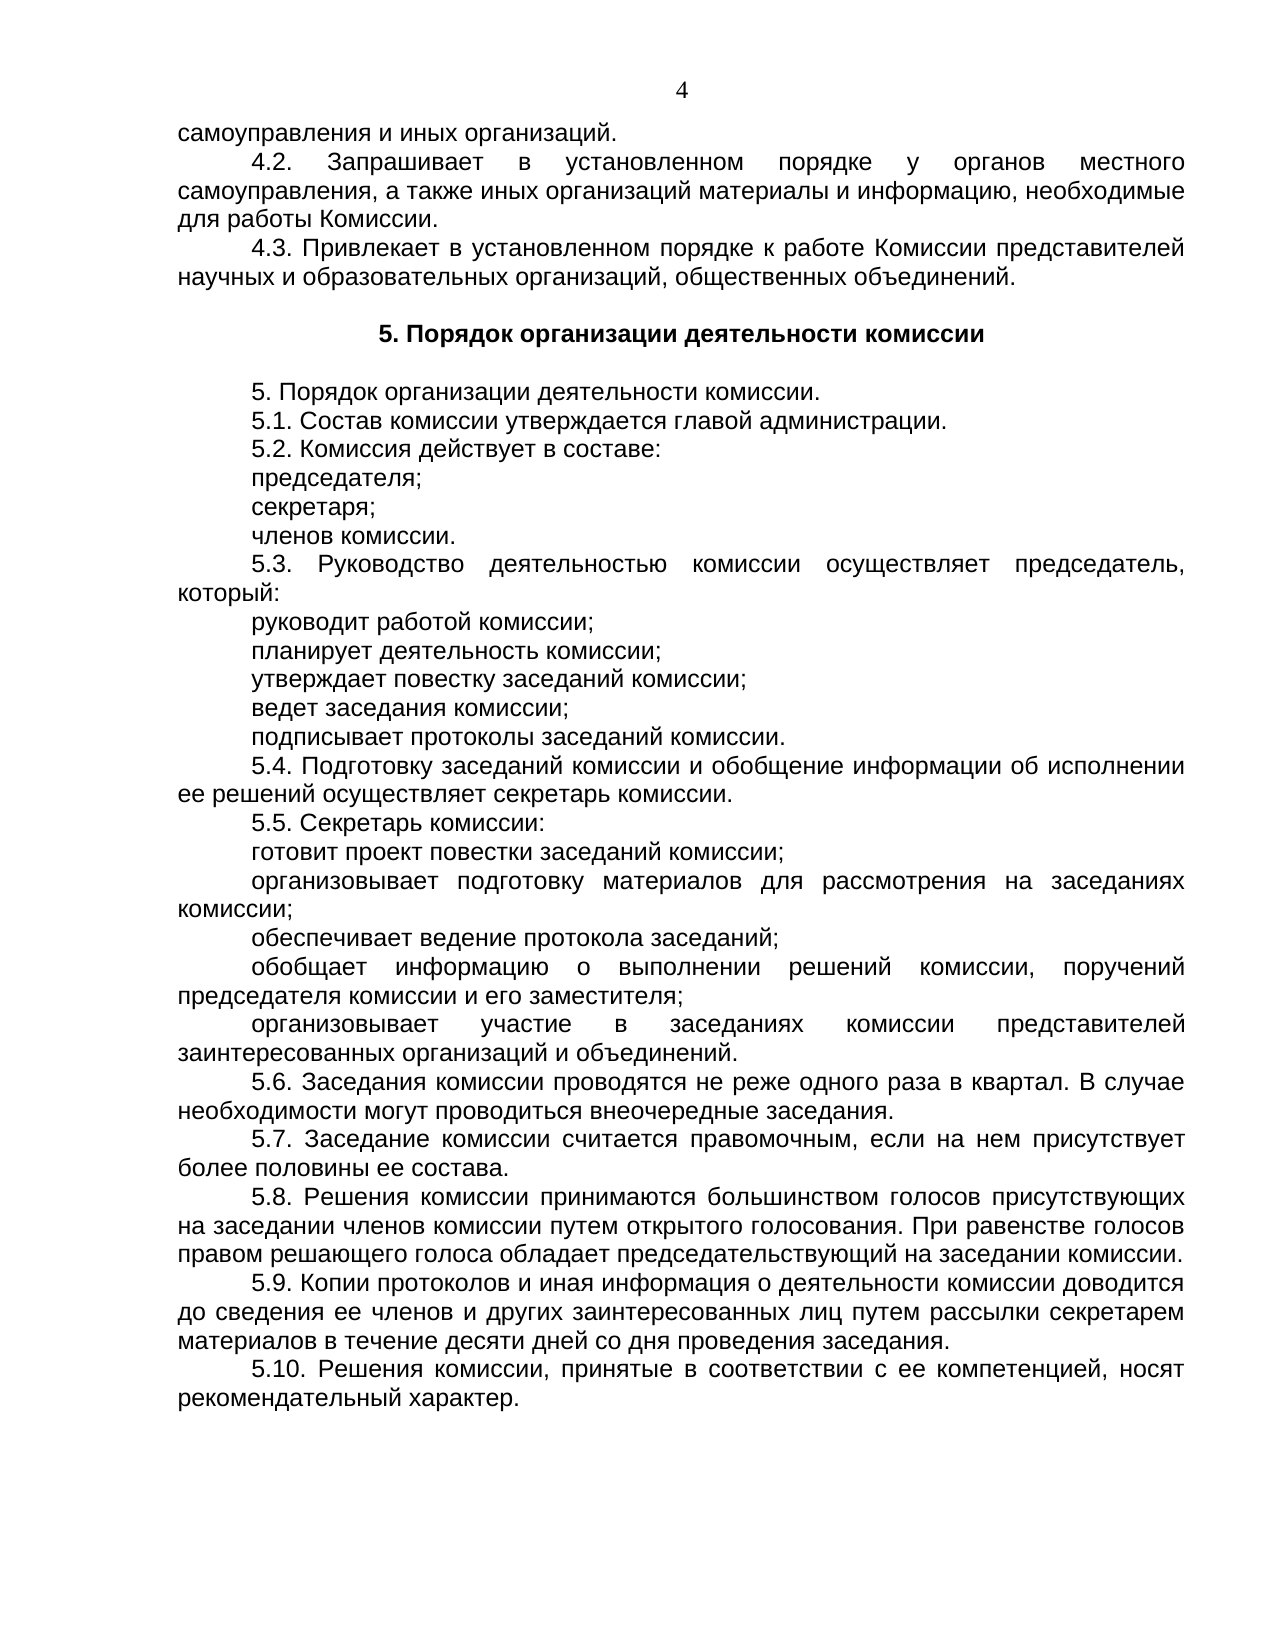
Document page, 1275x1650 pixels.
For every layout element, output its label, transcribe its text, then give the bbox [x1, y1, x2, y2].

text 5.8. Решения комиссии принимаются большинством голосов присутствующих на заседании членов комиссии путем открытого голосования. При равенстве голосов правом решающего голоса обладает председательствующий на заседании комиссии. [177, 1182, 1186, 1268]
text ведет заседания комиссии; [177, 693, 1186, 722]
text обеспечивает ведение протокола заседаний; [177, 923, 1186, 952]
text 5.9. Копии протоколов и иная информация о деятельности комиссии доводится до сведения ее членов и других заинтересованных лиц путем рассылки секретарем материалов в течение десяти дней со дня проведения заседания. [177, 1268, 1186, 1354]
text готовит проект повестки заседаний комиссии; [177, 837, 1186, 866]
text 4.2. Запрашивает в установленном порядке у органов местного самоуправления, а также иных организаций материалы и информацию, необходимые для работы Комиссии. [177, 147, 1186, 233]
text обобщает информацию о выполнении решений комиссии, поручений председателя комиссии и его заместителя; [177, 952, 1186, 1009]
text руководит работой комиссии; [177, 607, 1186, 636]
text утверждает повестку заседаний комиссии; [177, 664, 1186, 693]
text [177, 118, 1186, 147]
text организовывает участие в заседаниях комиссии представителей заинтересованных организаций и объединений. [177, 1009, 1186, 1067]
text подписывает протоколы заседаний комиссии. [177, 722, 1186, 751]
text планирует деятельность комиссии; [177, 636, 1186, 664]
text 5.3. Руководство деятельностью комиссии осуществляет председатель, который: [177, 549, 1186, 607]
text 4.3. Привлекает в установленном порядке к работе Комиссии представителей научных и образовательных организаций, общественных объединений. [177, 233, 1186, 291]
text 5.1. Состав комиссии утверждается главой администрации. [177, 406, 1186, 434]
text членов комиссии. [177, 521, 1186, 549]
text председателя; [177, 463, 1186, 492]
text 5.4. Подготовку заседаний комиссии и обобщение информации об исполнении ее решений осуществляет секретарь комиссии. [177, 751, 1186, 808]
text 5.10. Решения комиссии, принятые в соответствии с ее компетенцией, носят рекомендательный характер. [177, 1354, 1186, 1412]
text 5.7. Заседание комиссии считается правомочным, если на нем присутствует более половины ее состава. [177, 1124, 1186, 1182]
text организовывает подготовку материалов для рассмотрения на заседаниях комиссии; [177, 866, 1186, 923]
text 5. Порядок организации деятельности комиссии [177, 319, 1186, 348]
text 5.2. Комиссия действует в составе: [177, 434, 1186, 463]
text 5.5. Секретарь комиссии: [177, 808, 1186, 837]
text секретаря; [177, 492, 1186, 521]
text 5. Порядок организации деятельности комиссии. [177, 377, 1186, 406]
text 5.6. Заседания комиссии проводятся не реже одного раза в квартал. В случае необходимости могут проводиться внеочередные заседания. [177, 1067, 1186, 1124]
